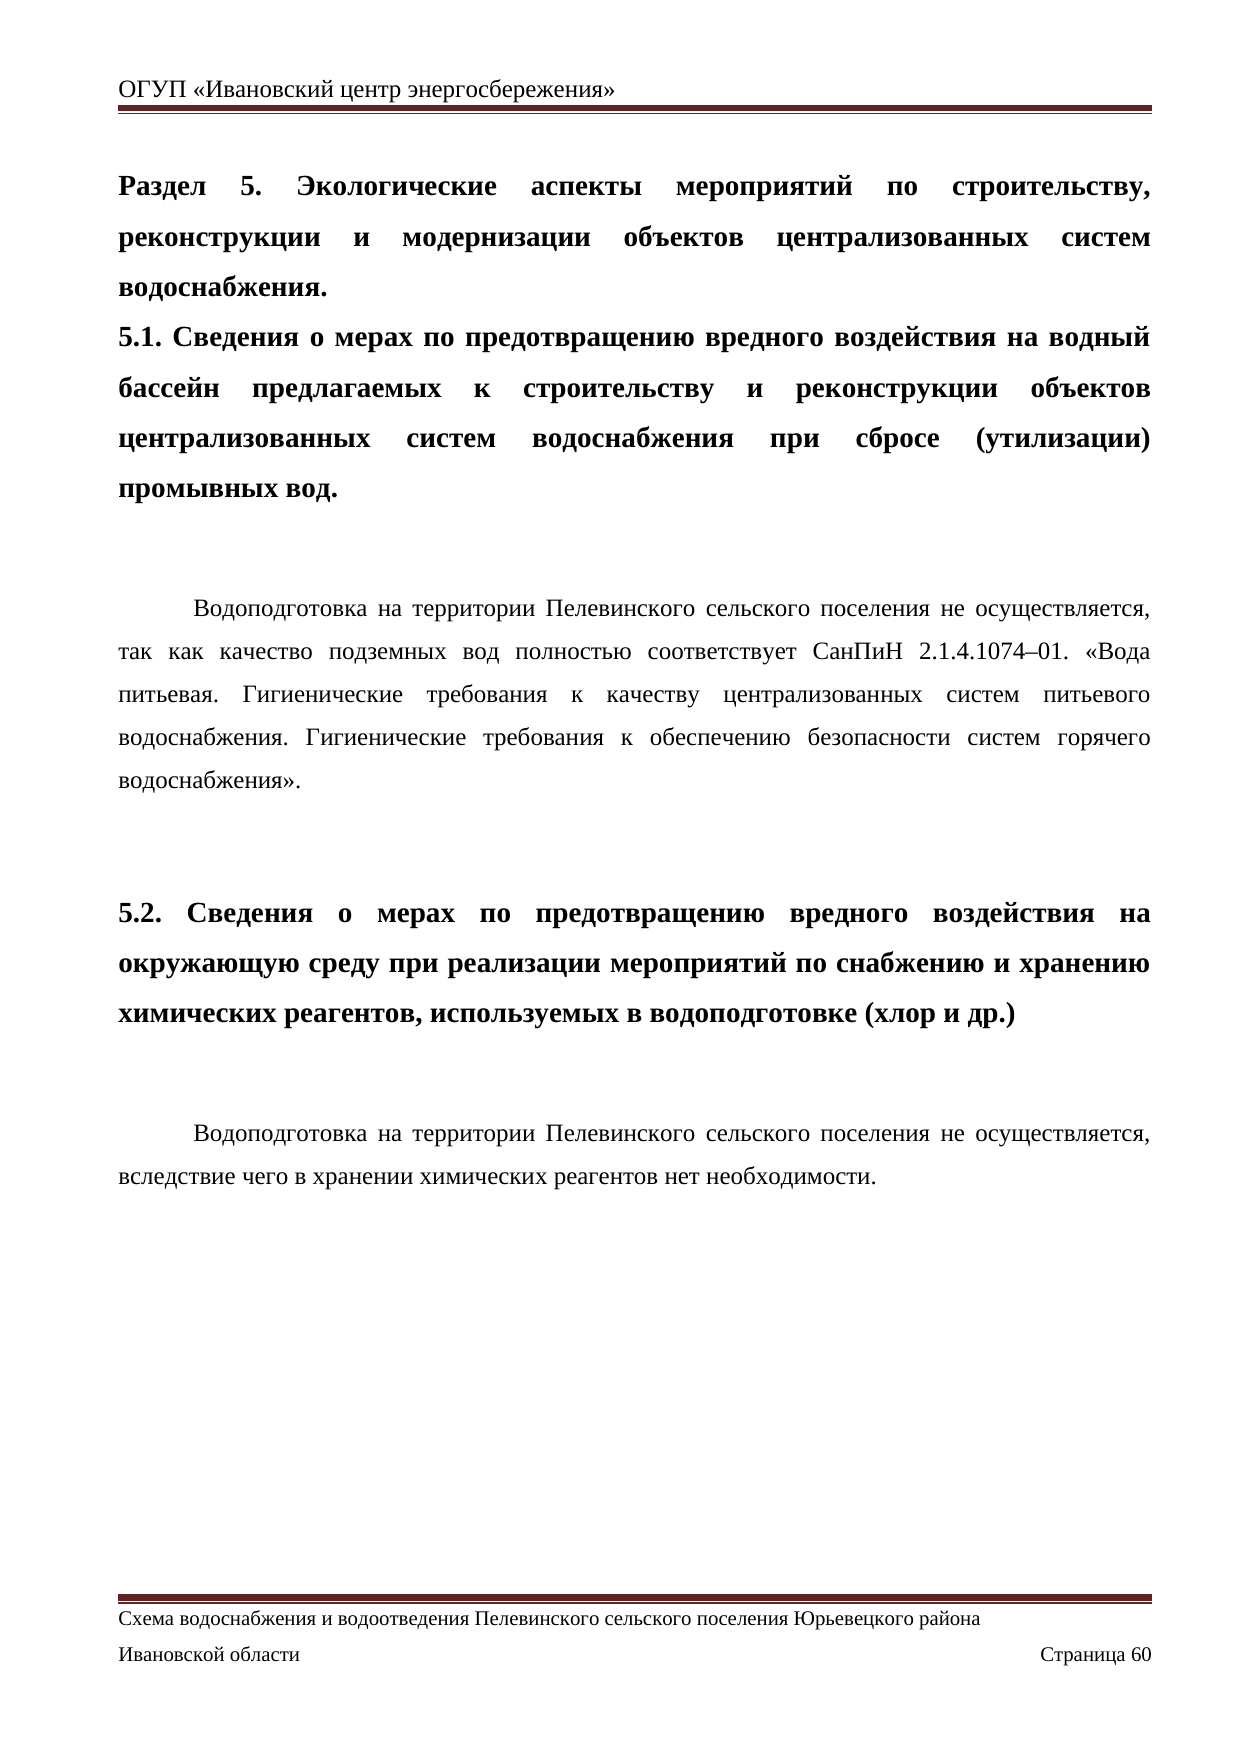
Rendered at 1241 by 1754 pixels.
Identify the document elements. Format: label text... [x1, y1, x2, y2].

subtitle Раздел 5. Экологические аспекты мероприятий по строительству, реконструкции и модернизации объектов централизованных систем водоснабжения. [118, 168, 1152, 303]
subtitle 5.1. Сведения о мерах по предотвращению вредного воздействия на водный бассейн предлагаемых к строительству и реконструкции объектов централизованных систем водоснабжения при сбросе (утилизации) промывных вод. [118, 319, 1152, 504]
text Водоподготовка на территории Пелевинского сельского поселения не осуществляется, вследствие чего в хранении химических реагентов нет необходимости. [118, 1118, 1152, 1190]
text Водоподготовка на территории Пелевинского сельского поселения не осуществляется, так как качество подземных вод полностью соответствует СанПиН 2.1.4.1074–01. «Вода питьевая. Гигиенические требования к качеству централизованных систем питьевого водоснабжения. Гигиенические требования к обеспечению безопасности систем горячего водоснабжения». [118, 593, 1152, 794]
subtitle 5.2. Сведения о мерах по предотвращению вредного воздействия на окружающую среду при реализации мероприятий по снабжению и хранению химических реагентов, используемых в водоподготовке (хлор и др.) [118, 895, 1152, 1029]
